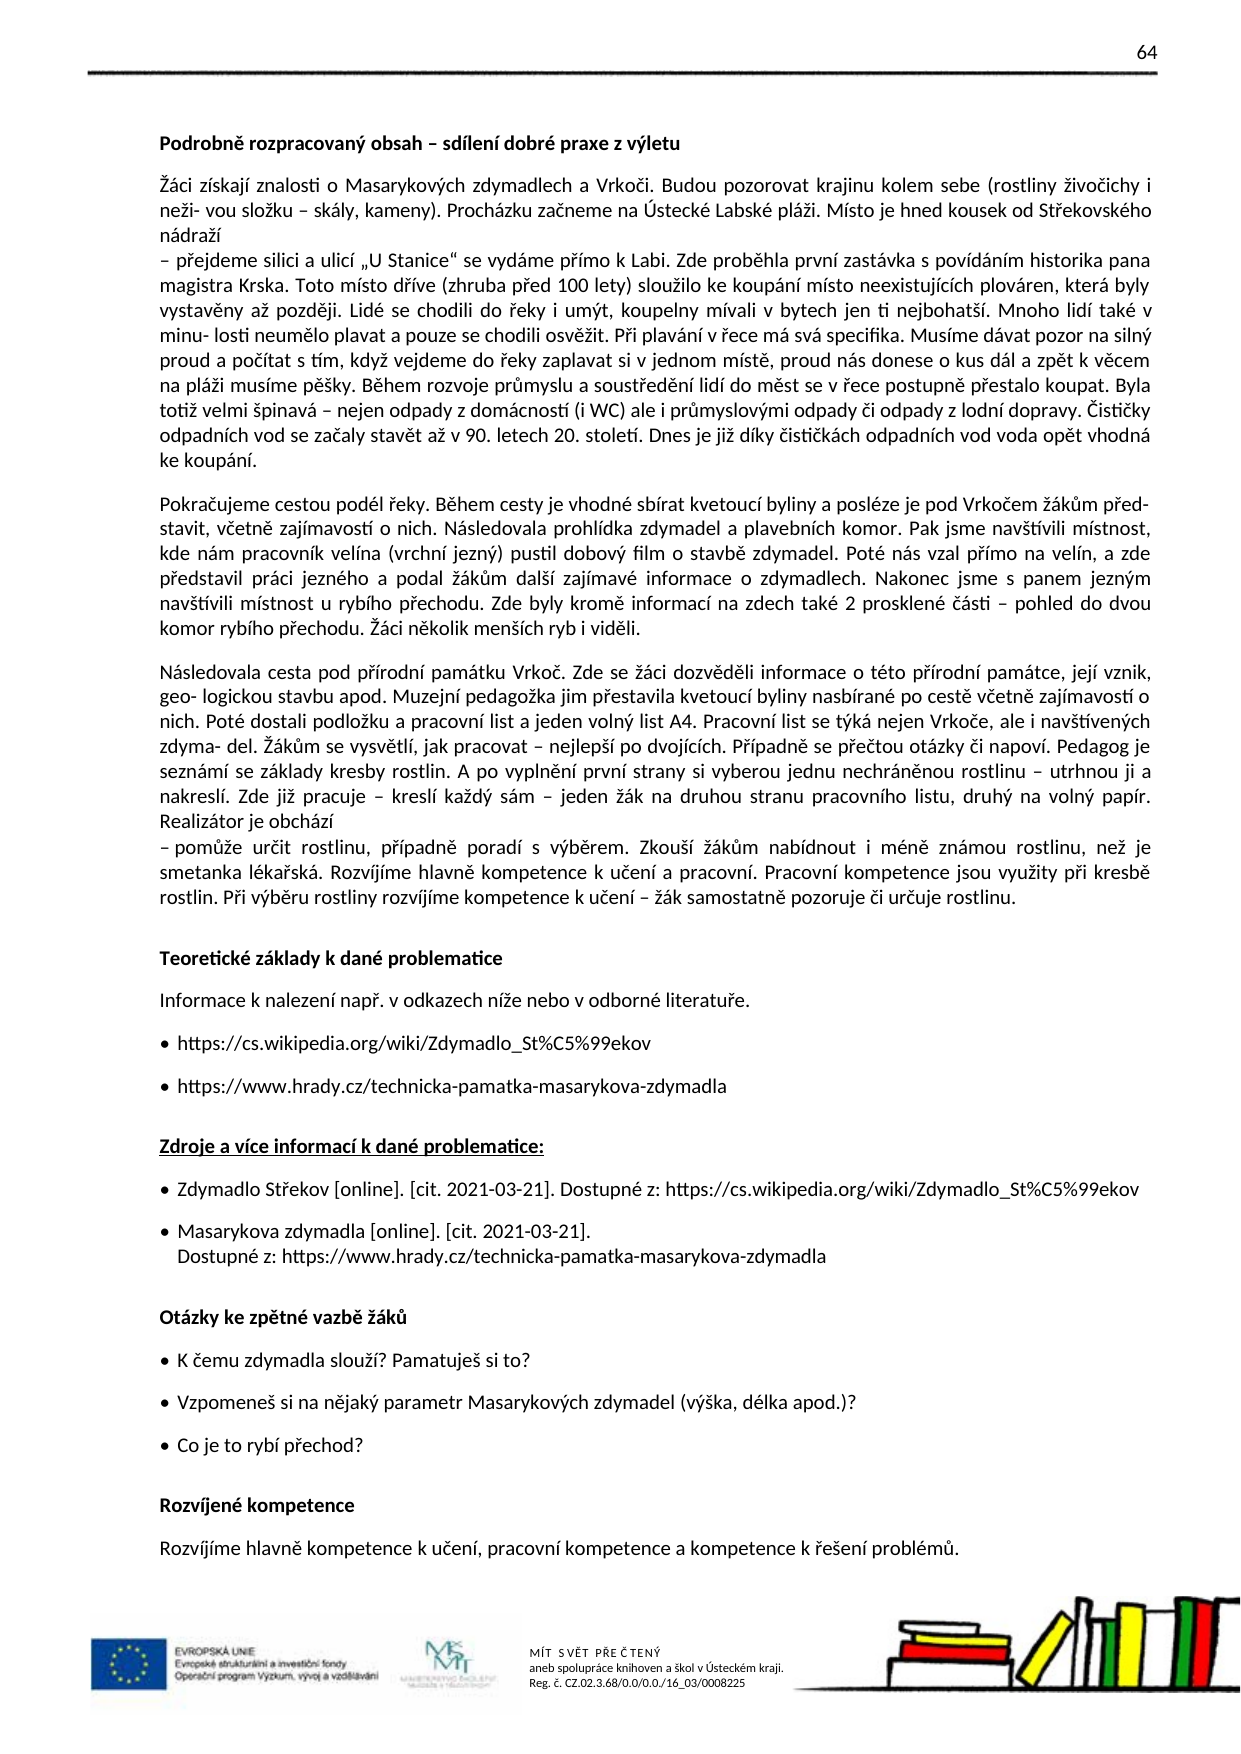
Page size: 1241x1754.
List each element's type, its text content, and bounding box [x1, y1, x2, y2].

list Co je to rybí přechod? [159, 1432, 1176, 1458]
list pomůže určit rostlinu, případně poradí s výběrem. Zkouší žákům nabídnout i méně známou rostlinu, než je smetanka lékařská. Rozvíjíme hlavně kompetence k učení a pracovní. Pracovní kompetence jsou využity při kresbě rostlin. Při výběru rostliny rozvíjíme kompetence k učení – žák samostatně pozoruje či určuje rostlinu. [159, 834, 1152, 909]
subtitle Teoretické základy k dané problematice [159, 945, 1176, 970]
picture [87, 70, 1158, 77]
list Zdymadlo Střekov [online]. [cit. 2021-03-21]. Dostupné z: https://cs.wikipedia.org/wiki/Zdymadlo_St%C5%99ekov [159, 1176, 1176, 1201]
list K čemu zdymadla slouží? Pamatuješ si to? [159, 1347, 1176, 1372]
text Rozvíjíme hlavně kompetence k učení, pracovní kompetence a kompetence k řešení problémů. [159, 1535, 1176, 1561]
picture [792, 1596, 1241, 1693]
text Žáci získají znalosti o Masarykových zdymadlech a Vrkoči. Budou pozorovat krajinu kolem sebe (rostliny živočichy i neži- vou složku – skály, kameny). Procházku začneme na Ústecké Labské pláži. Místo je hned kousek od Střekovského nádraží [159, 173, 1152, 248]
subtitle Rozvíjené kompetence [159, 1493, 1176, 1518]
subtitle Otázky ke zpětné vazbě žáků [159, 1304, 1176, 1329]
text Následovala cesta pod přírodní památku Vrkoč. Zde se žáci dozvěděli informace o této přírodní památce, její vznik, geo- logickou stavbu apod. Muzejní pedagožka jim přestavila kvetoucí byliny nasbírané po cestě včetně zajímavostí o nich. Poté dostali podložku a pracovní list a jeden volný list A4. Pracovní list se týká nejen Vrkoče, ale i navštívených zdyma- del. Žákům se vysvětlí, jak pracovat – nejlepší po dvojících. Případně se přečtou otázky či napoví. Pedagog je seznámí se základy kresby rostlin. A po vyplnění první strany si vyberou jednu nechráněnou rostlinu – utrhnou ji a nakreslí. Zde již pracuje – kreslí každý sám – jeden žák na druhou stranu pracovního listu, druhý na volný papír. Realizátor je obchází [159, 659, 1152, 834]
text Pokračujeme cestou podél řeky. Během cesty je vhodné sbírat kvetoucí byliny a posléze je pod Vrkočem žákům před- stavit, včetně zajímavostí o nich. Následovala prohlídka zdymadel a plavebních komor. Pak jsme navštívili místnost, kde nám pracovník velína (vrchní jezný) pustil dobový film o stavbě zdymadel. Poté nás vzal přímo na velín, a zde představil práci jezného a podal žákům další zajímavé informace o zdymadlech. Nakonec jsme s panem jezným navštívili místnost u rybího přechodu. Zde byly kromě informací na zdech také 2 prosklené části – pohled do dvou komor rybího přechodu. Žáci několik menších ryb i viděli. [159, 491, 1152, 641]
list Masarykova zdymadla [online]. [cit. 2021-03-21]. [159, 1219, 1176, 1244]
list přejdeme silici a ulicí „U Stanice“ se vydáme přímo k Labi. Zde proběhla první zastávka s povídáním historika pana magistra Krska. Toto místo dříve (zhruba před 100 lety) sloužilo ke koupání místo neexistujících plováren, která byly vystavěny až později. Lidé se chodili do řeky i umýt, koupelny mívali v bytech jen ti nejbohatší. Mnoho lidí také v minu- losti neumělo plavat a pouze se chodili osvěžit. Při plavání v řece má svá specifika. Musíme dávat pozor na silný proud a počítat s tím, když vejdeme do řeky zaplavat si v jednom místě, proud nás donese o kus dál a zpět k věcem na pláži musíme pěšky. Během rozvoje průmyslu a soustředění lidí do měst se v řece postupně přestalo koupat. Byla totiž velmi špinavá – nejen odpady z domácností (i WC) ale i průmyslovými odpady či odpady z lodní dopravy. Čističky odpadních vod se začaly stavět až v 90. letech 20. století. Dnes je již díky čističkách odpadních vod voda opět vhodná ke koupání. [159, 248, 1152, 473]
subtitle Podrobně rozpracovaný obsah – sdílení dobré praxe z výletu [159, 130, 1176, 155]
list https://www.hrady.cz/technicka-pamatka-masarykova-zdymadla [159, 1073, 1176, 1098]
text Zdroje a více informací k dané problematice: [159, 1133, 1176, 1159]
list https://cs.wikipedia.org/wiki/Zdymadlo_St%C5%99ekov [159, 1030, 1176, 1056]
picture [90, 1613, 523, 1715]
text Informace k nalezení např. v odkazech níže nebo v odborné literatuře. [159, 987, 1176, 1013]
text Dostupné z: https://www.hrady.cz/technicka-pamatka-masarykova-zdymadla [177, 1244, 1176, 1269]
list Vzpomeneš si na nějaký parametr Masarykových zdymadel (výška, délka apod.)? [159, 1389, 1176, 1415]
